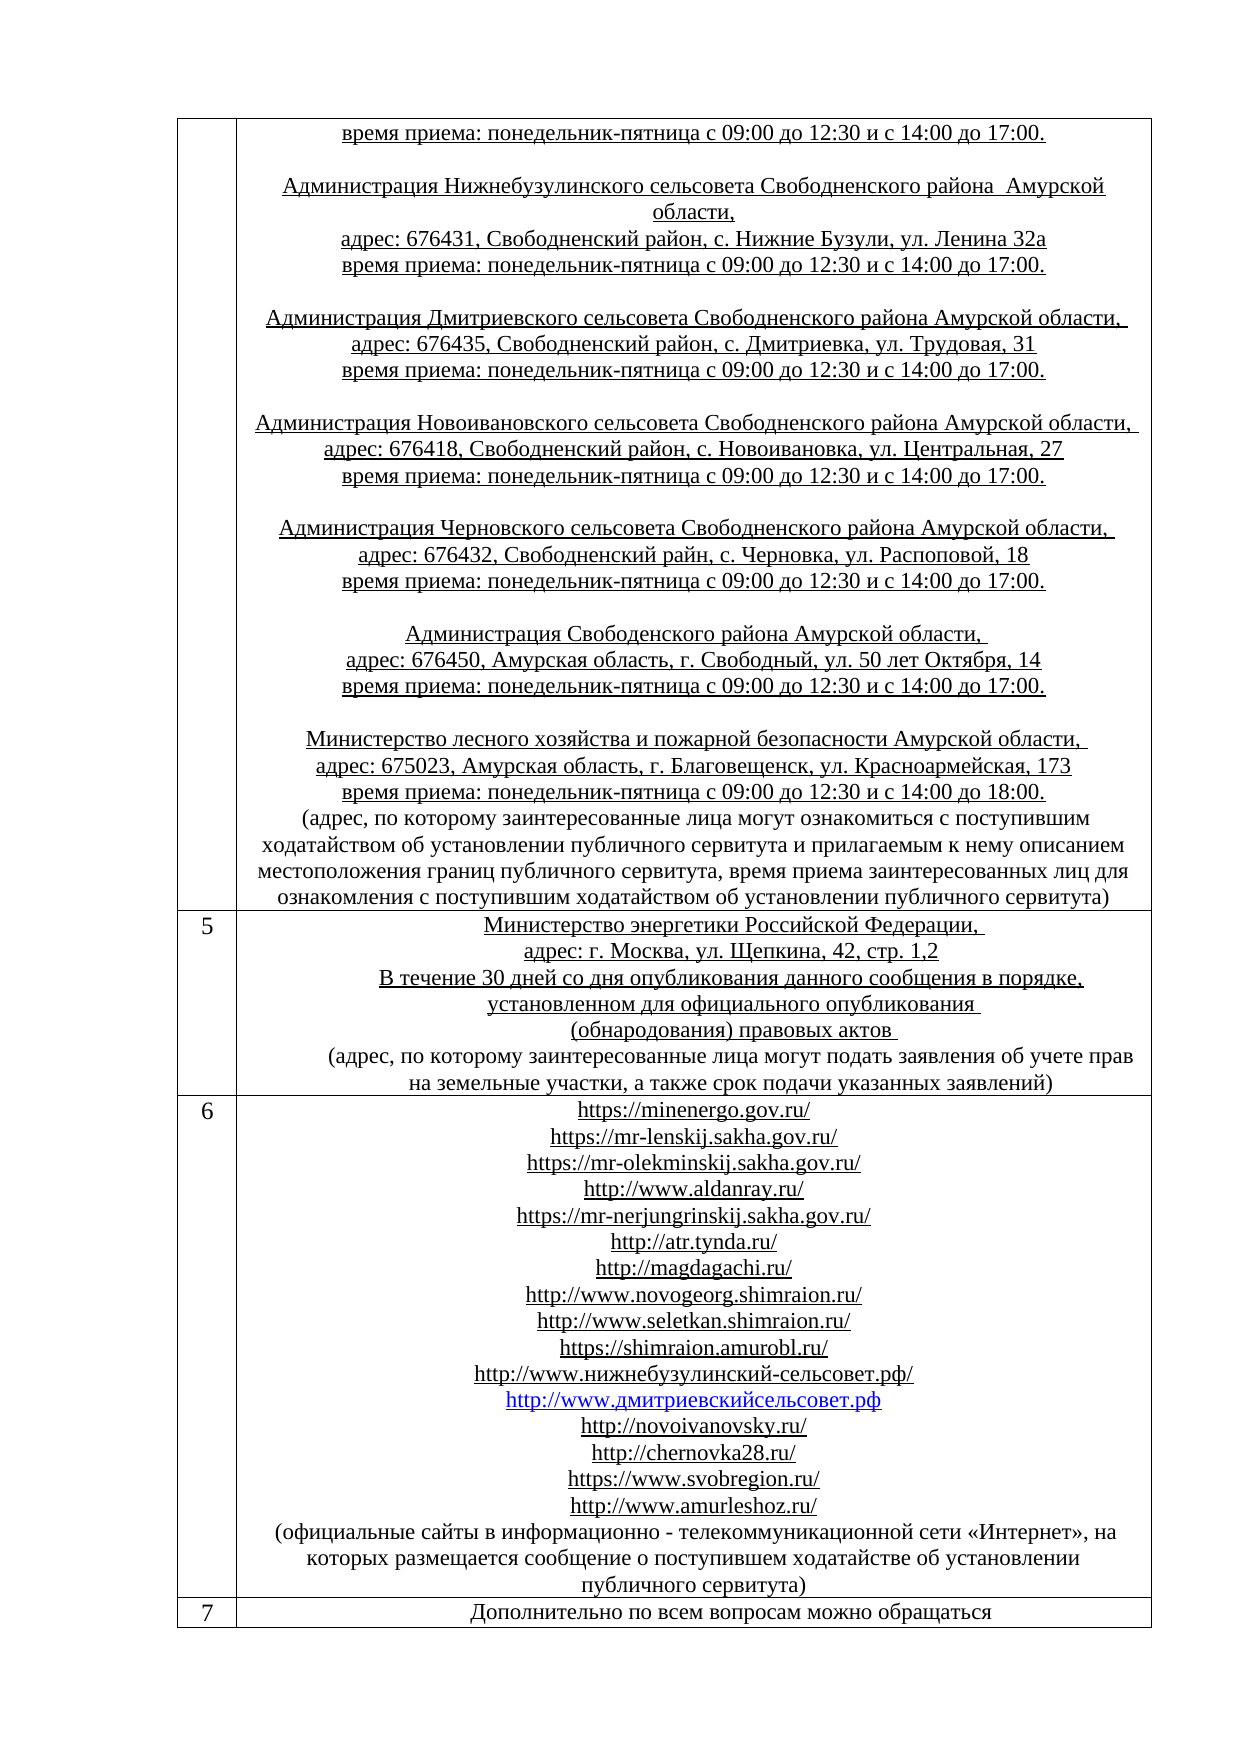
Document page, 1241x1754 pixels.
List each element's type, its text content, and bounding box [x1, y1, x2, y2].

table_cell https://minenergo.gov.ru/ https://mr-lenskij.sakha.gov.ru/ https://mr-olekminskij.sakha.gov.ru/ http://www.aldanray.ru/ https://mr-nerjungrinskij.sakha.gov.ru/ http://atr.tynda.ru/ http://magdagachi.ru/ http://www.novogeorg.shimraion.ru/ http://www.seletkan.shimraion.ru/ https://shimraion.amurobl.ru/ http://www.нижнебузулинский-сельсовет.рф/ http://www.дмитриевскийсельсовет.рф http://novoivanovsky.ru/ http://chernovka28.ru/ https://www.svobregion.ru/ http://www.amurleshoz.ru/ (официальные сайты в информационно - телекоммуникационной сети «Интернет», на которых размещается сообщение о поступившем ходатайстве об установлении публичного сервитута) [237, 1096, 1151, 1597]
table_cell 7 [178, 1598, 236, 1627]
table_cell Министерство энергетики Российской Федерации, адрес: г. Москва, ул. Щепкина, 42, стр. 1,2 В течение 30 дней со дня опубликования данного сообщения в порядке, установленном для официального опубликования (обнародования) правовых актов (адрес, по которому заинтересованные лица могут подать заявления об учете прав на земельные участки, а также срок подачи указанных заявлений) [237, 911, 1151, 1095]
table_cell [237, 1598, 1151, 1627]
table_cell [237, 119, 1151, 910]
table_cell 6 [178, 1096, 236, 1597]
table_cell 4 [178, 119, 236, 910]
table_cell 5 [178, 911, 236, 1095]
